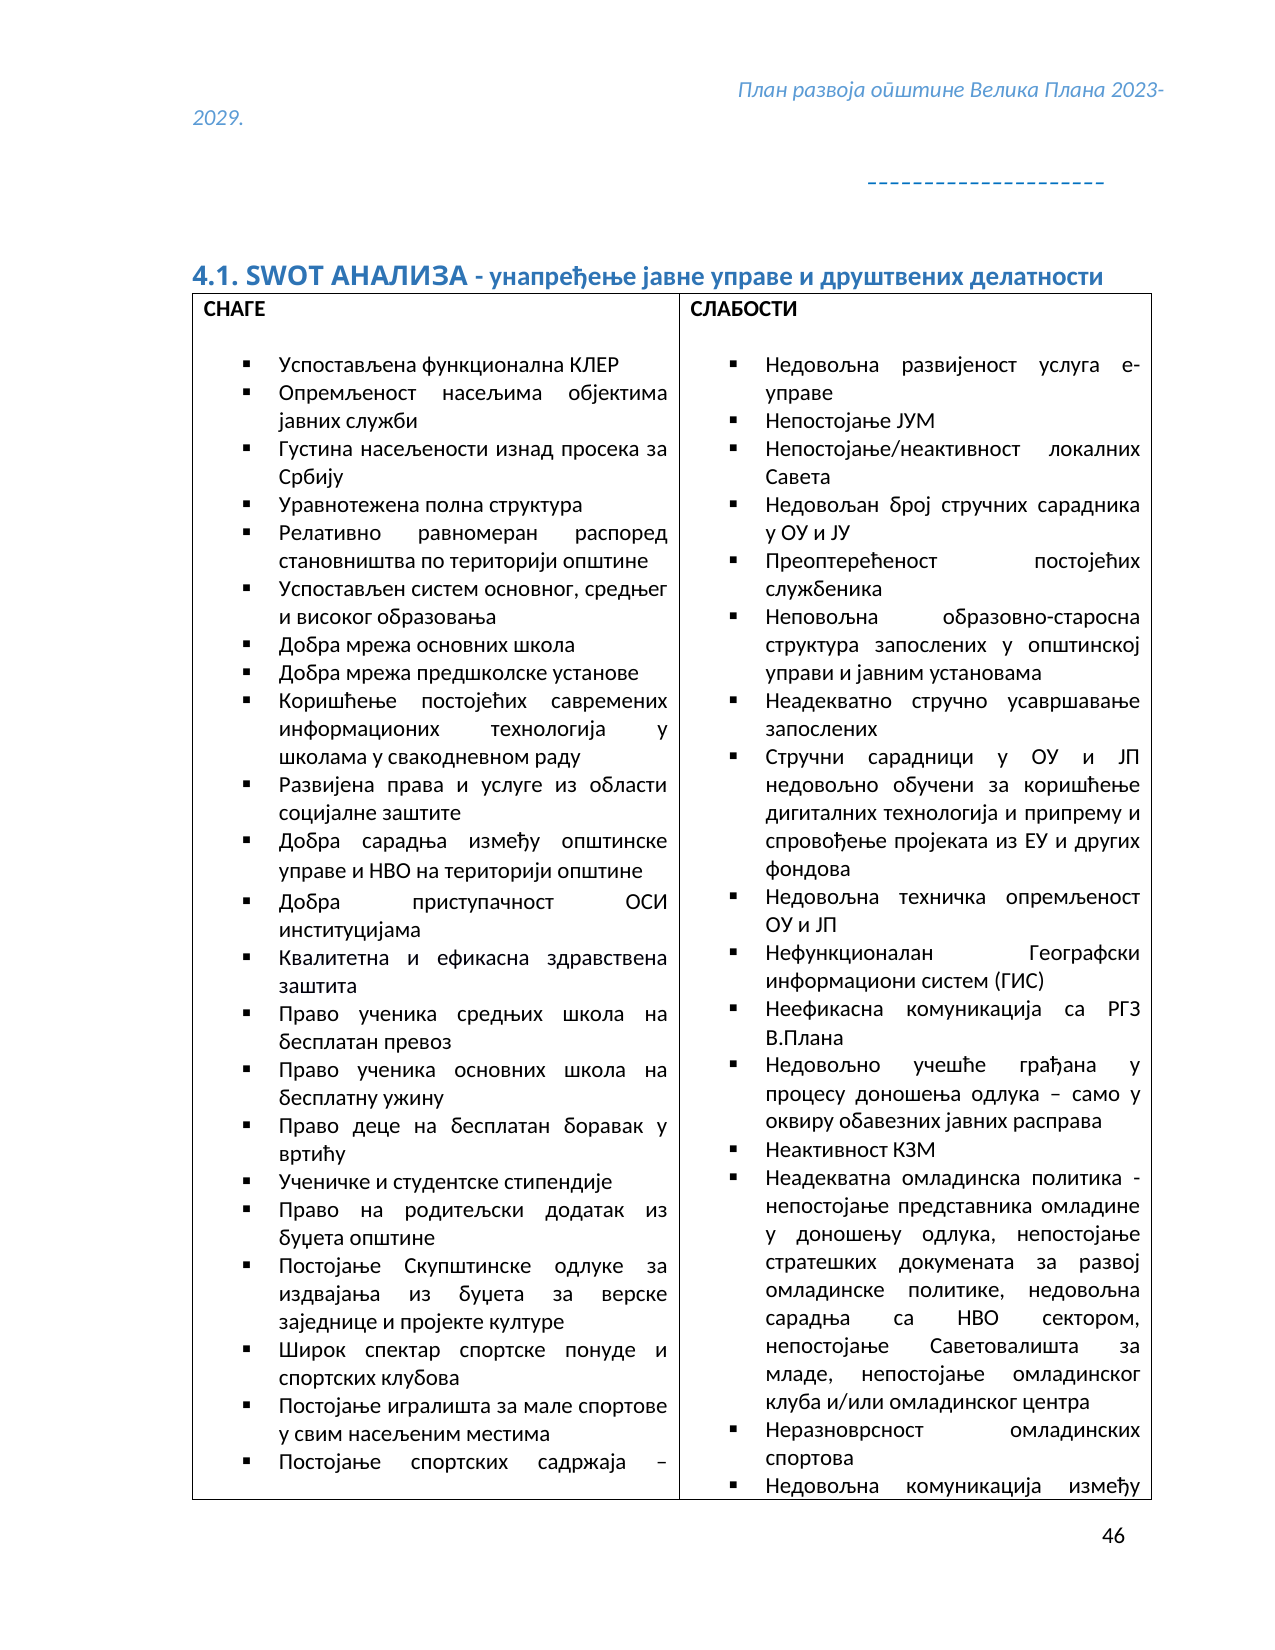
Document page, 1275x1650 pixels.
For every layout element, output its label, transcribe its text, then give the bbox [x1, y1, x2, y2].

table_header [680, 294, 1151, 1499]
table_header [193, 294, 679, 1499]
subtitle 4.1. SWOT АНАЛИЗА - унапређење јавне управе и друштвених делатности [192, 256, 1125, 293]
